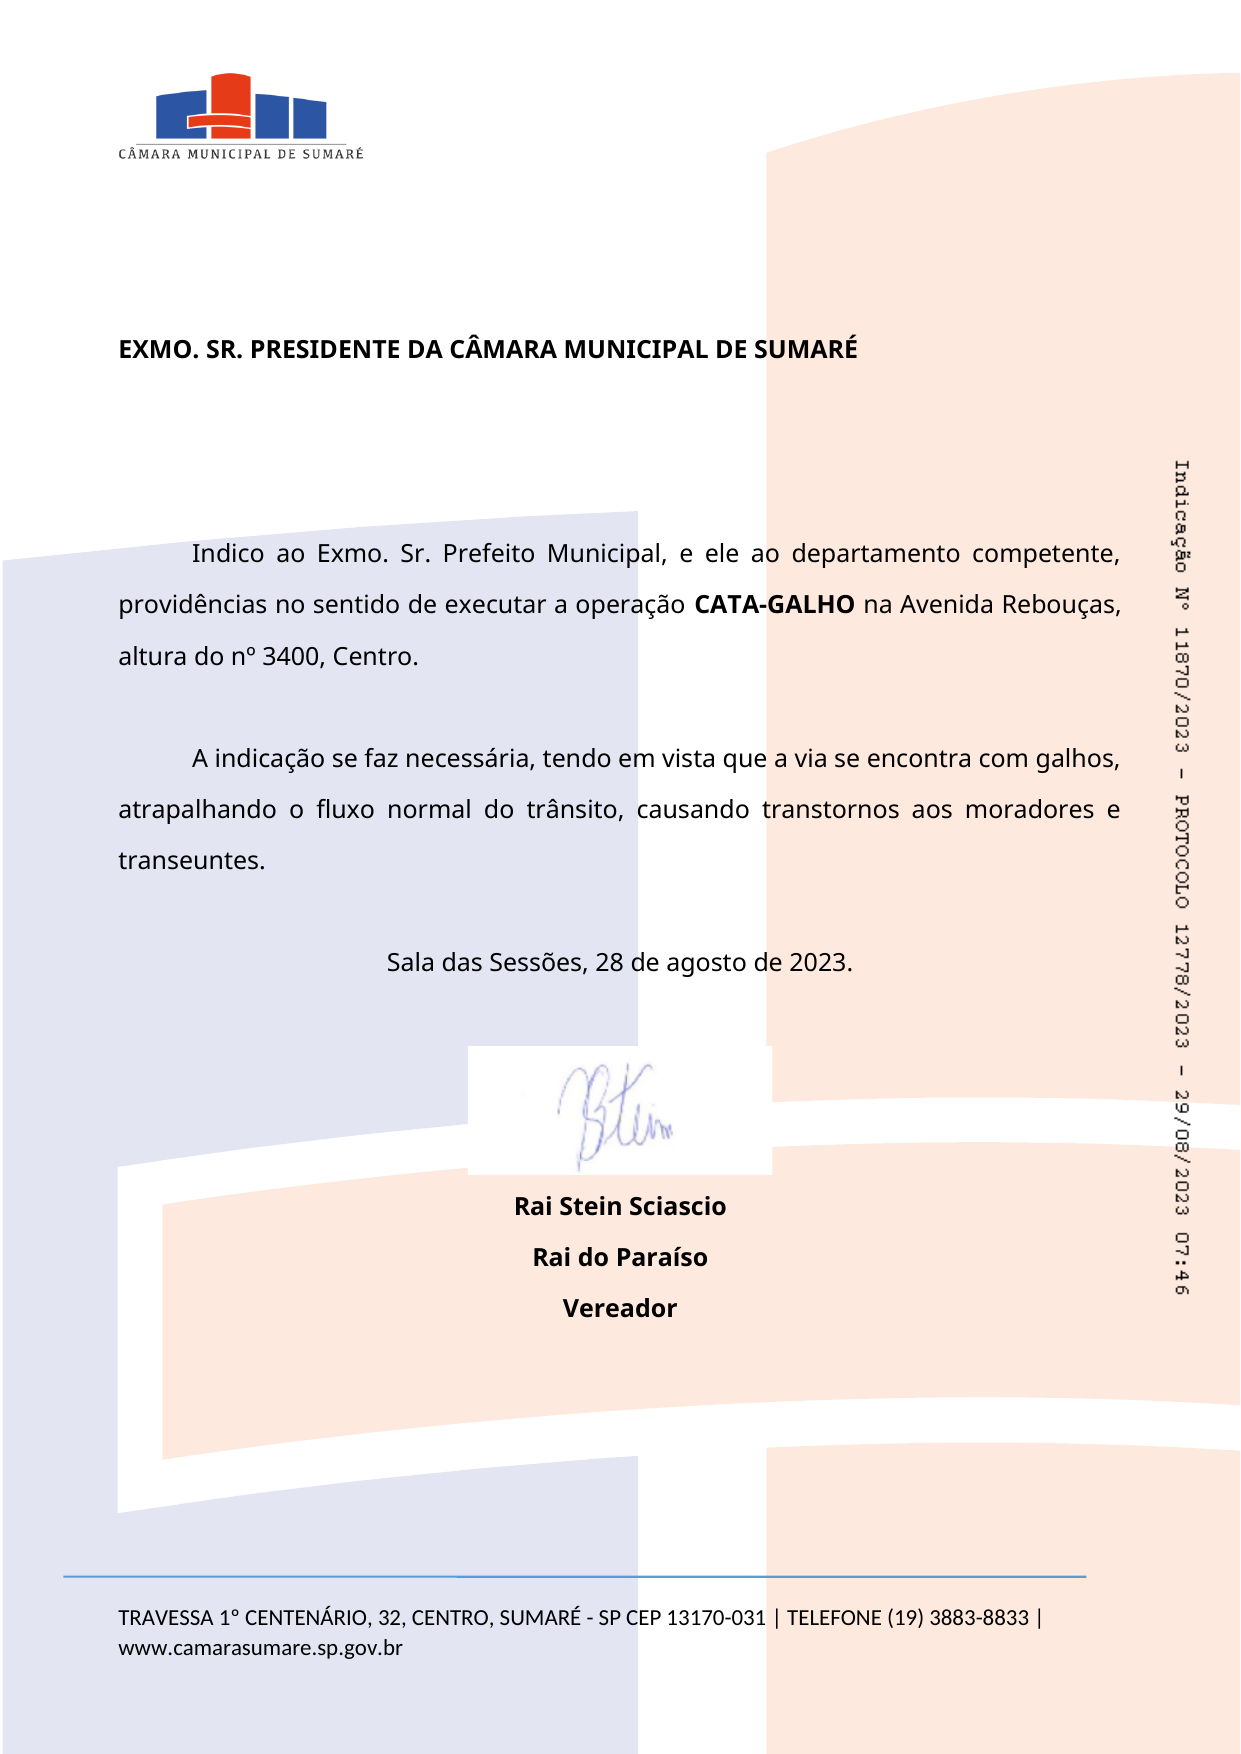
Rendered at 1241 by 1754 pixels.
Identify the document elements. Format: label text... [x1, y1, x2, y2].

text Rai do Paraíso [118, 1240, 1122, 1274]
text EXMO. SR. PRESIDENTE DA CÂMARA MUNICIPAL DE SUMARÉ [118, 332, 1122, 366]
picture [1150, 455, 1213, 1299]
picture [118, 73, 365, 161]
text Rai Stein Sciascio [118, 1189, 1122, 1223]
text Indico ao Exmo. Sr. Prefeito Municipal, e ele ao departamento competente, providências no sentido de executar a operação CATA-GALHO na Avenida Rebouças, altura do nº 3400, Centro. [118, 536, 1122, 672]
text Sala das Sessões, 28 de agosto de 2023. [118, 944, 1122, 978]
text A indicação se faz necessária, tendo em vista que a via se encontra com galhos, atrapalhando o fluxo normal do trânsito, causando transtornos aos moradores e transeuntes. [118, 740, 1122, 876]
text Vereador [118, 1291, 1122, 1325]
